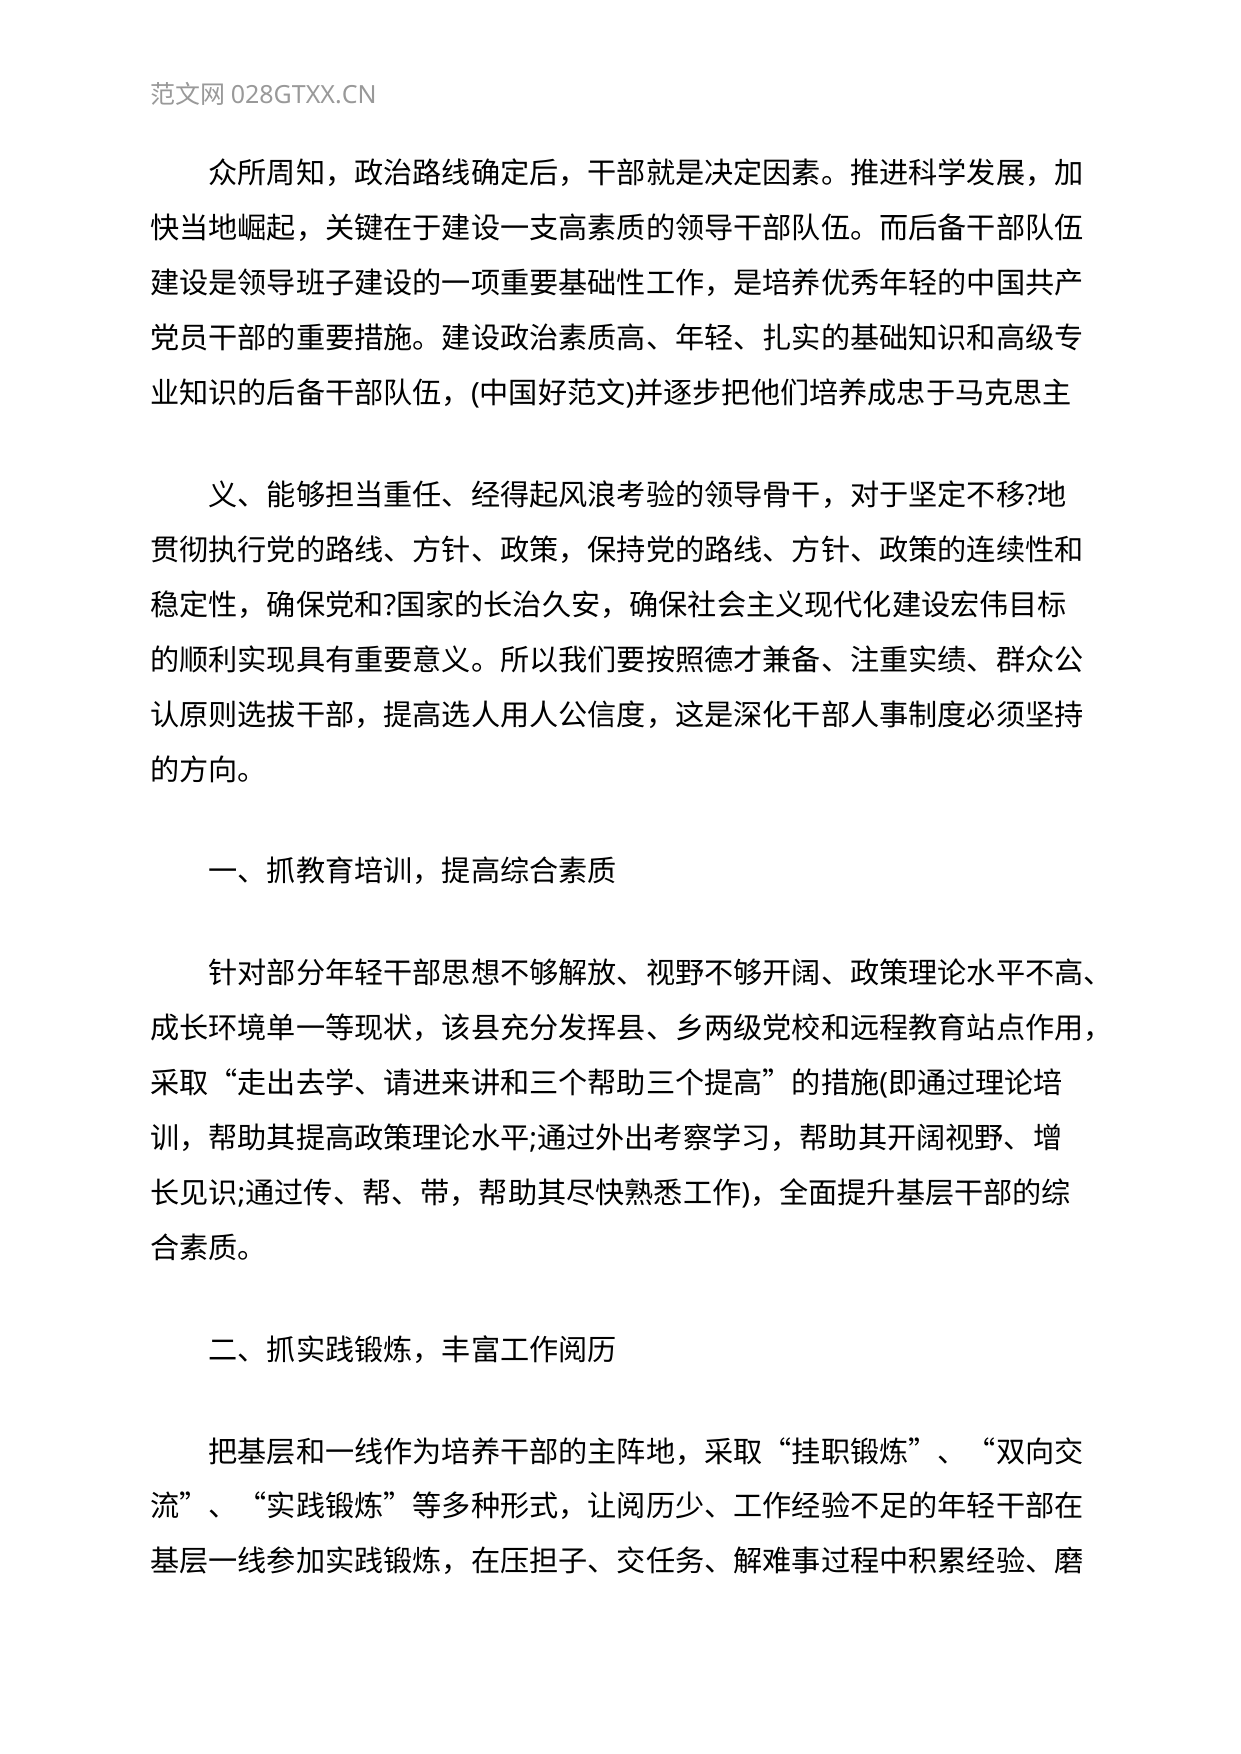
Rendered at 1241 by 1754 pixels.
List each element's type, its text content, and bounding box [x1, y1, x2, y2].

text 义、能够担当重任、经得起风浪考验的领导骨干，对于坚定不移?地贯彻执行党的路线、方针、政策，保持党的路线、方针、政策的连续性和稳定性，确保党和?国家的长治久安，确保社会主义现代化建设宏伟目标的顺利实现具有重要意义。所以我们要按照德才兼备、注重实绩、群众公认原则选拔干部，提高选人用人公信度，这是深化干部人事制度必须坚持的方向。 [150, 472, 1090, 788]
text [150, 1428, 1090, 1580]
text 众所周知，政治路线确定后，干部就是决定因素。推进科学发展，加快当地崛起，关键在于建设一支高素质的领导干部队伍。而后备干部队伍建设是领导班子建设的一项重要基础性工作，是培养优秀年轻的中国共产党员干部的重要措施。建设政治素质高、年轻、扎实的基础知识和高级专业知识的后备干部队伍，(中国好范文)并逐步把他们培养成忠于马克思主 [150, 150, 1090, 412]
text 针对部分年轻干部思想不够解放、视野不够开阔、政策理论水平不高、成长环境单一等现状，该县充分发挥县、乡两级党校和远程教育站点作用，采取“走出去学、请进来讲和三个帮助三个提高”的措施(即通过理论培训，帮助其提高政策理论水平;通过外出考察学习，帮助其开阔视野、增长见识;通过传、帮、带，帮助其尽快熟悉工作)，全面提升基层干部的综合素质。 [150, 950, 1090, 1267]
text 一、抓教育培训，提高综合素质 [150, 848, 1090, 890]
text 二、抓实践锻炼，丰富工作阅历 [150, 1326, 1090, 1369]
